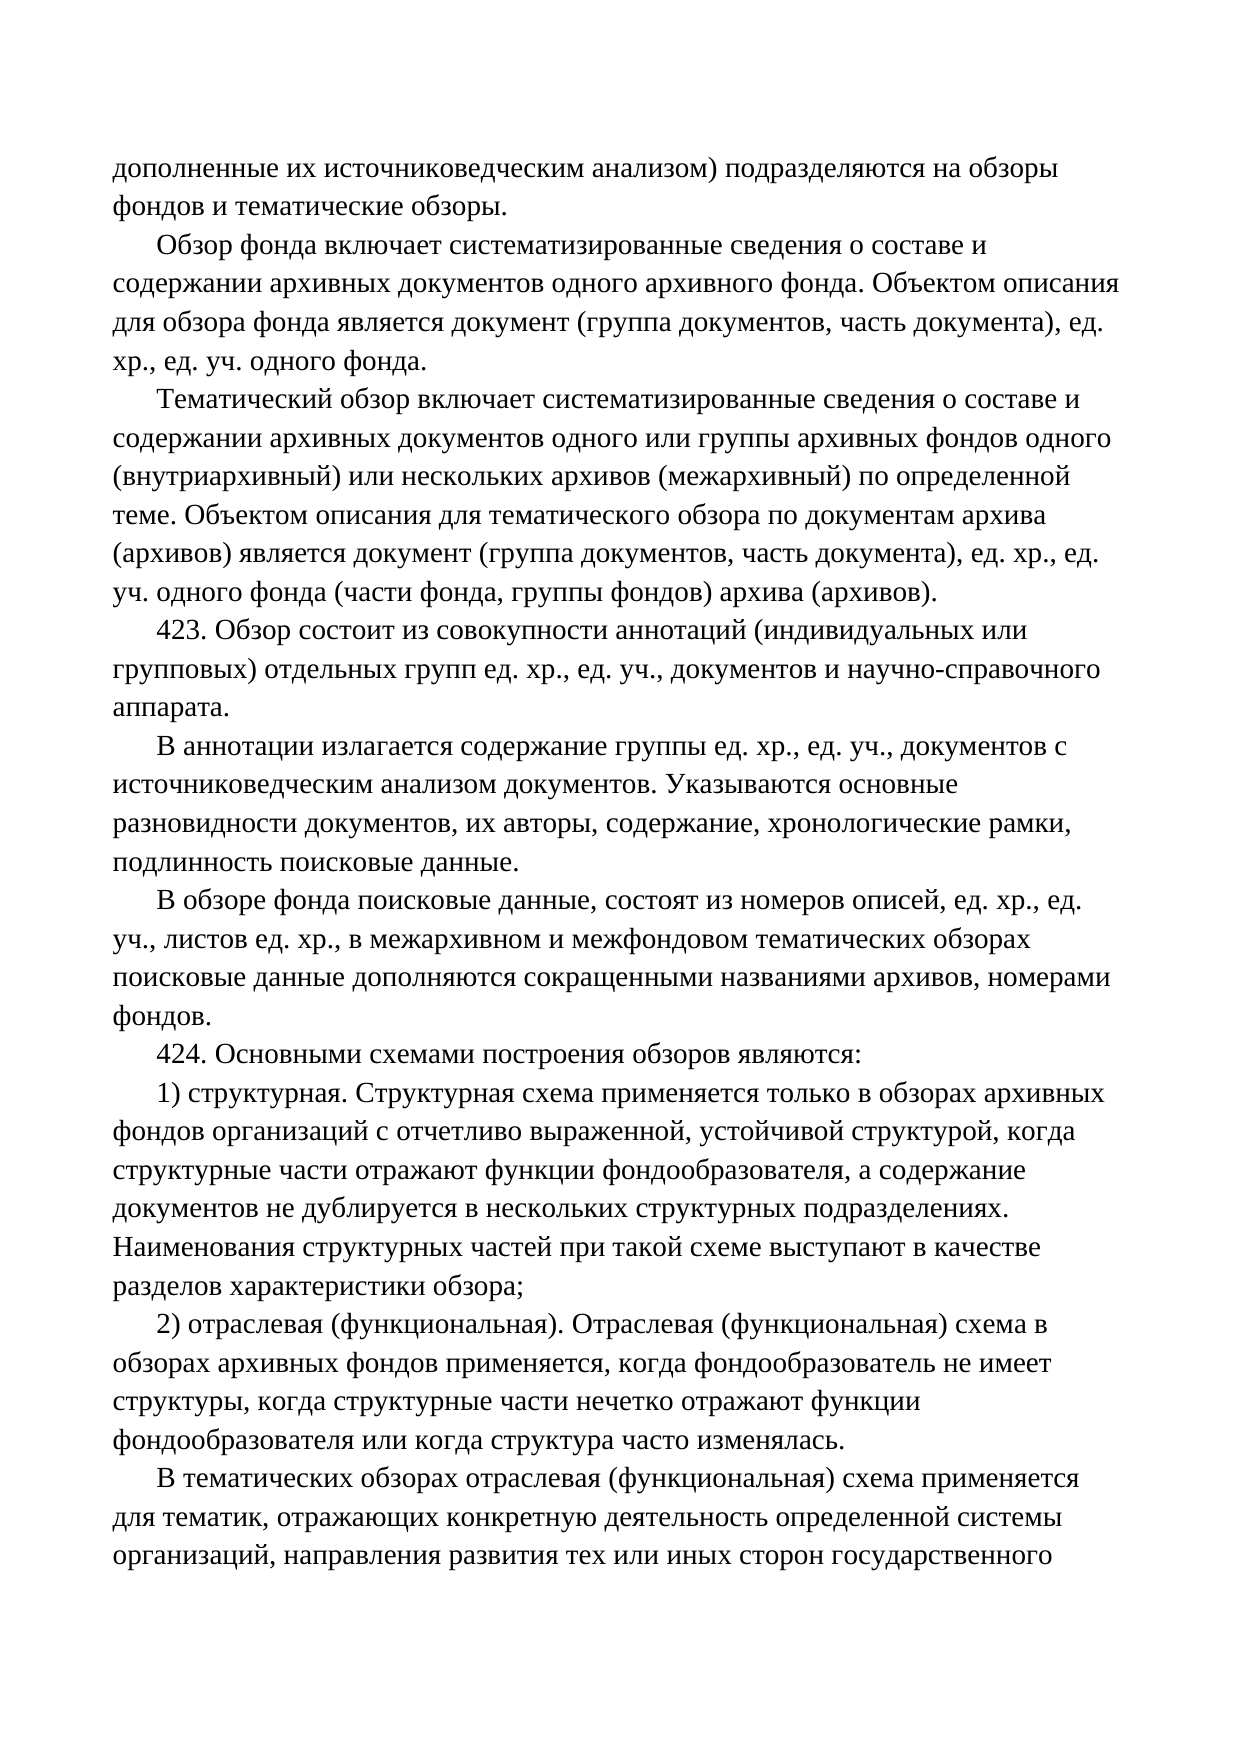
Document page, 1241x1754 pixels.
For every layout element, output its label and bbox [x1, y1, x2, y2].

text [112, 150, 1128, 1571]
